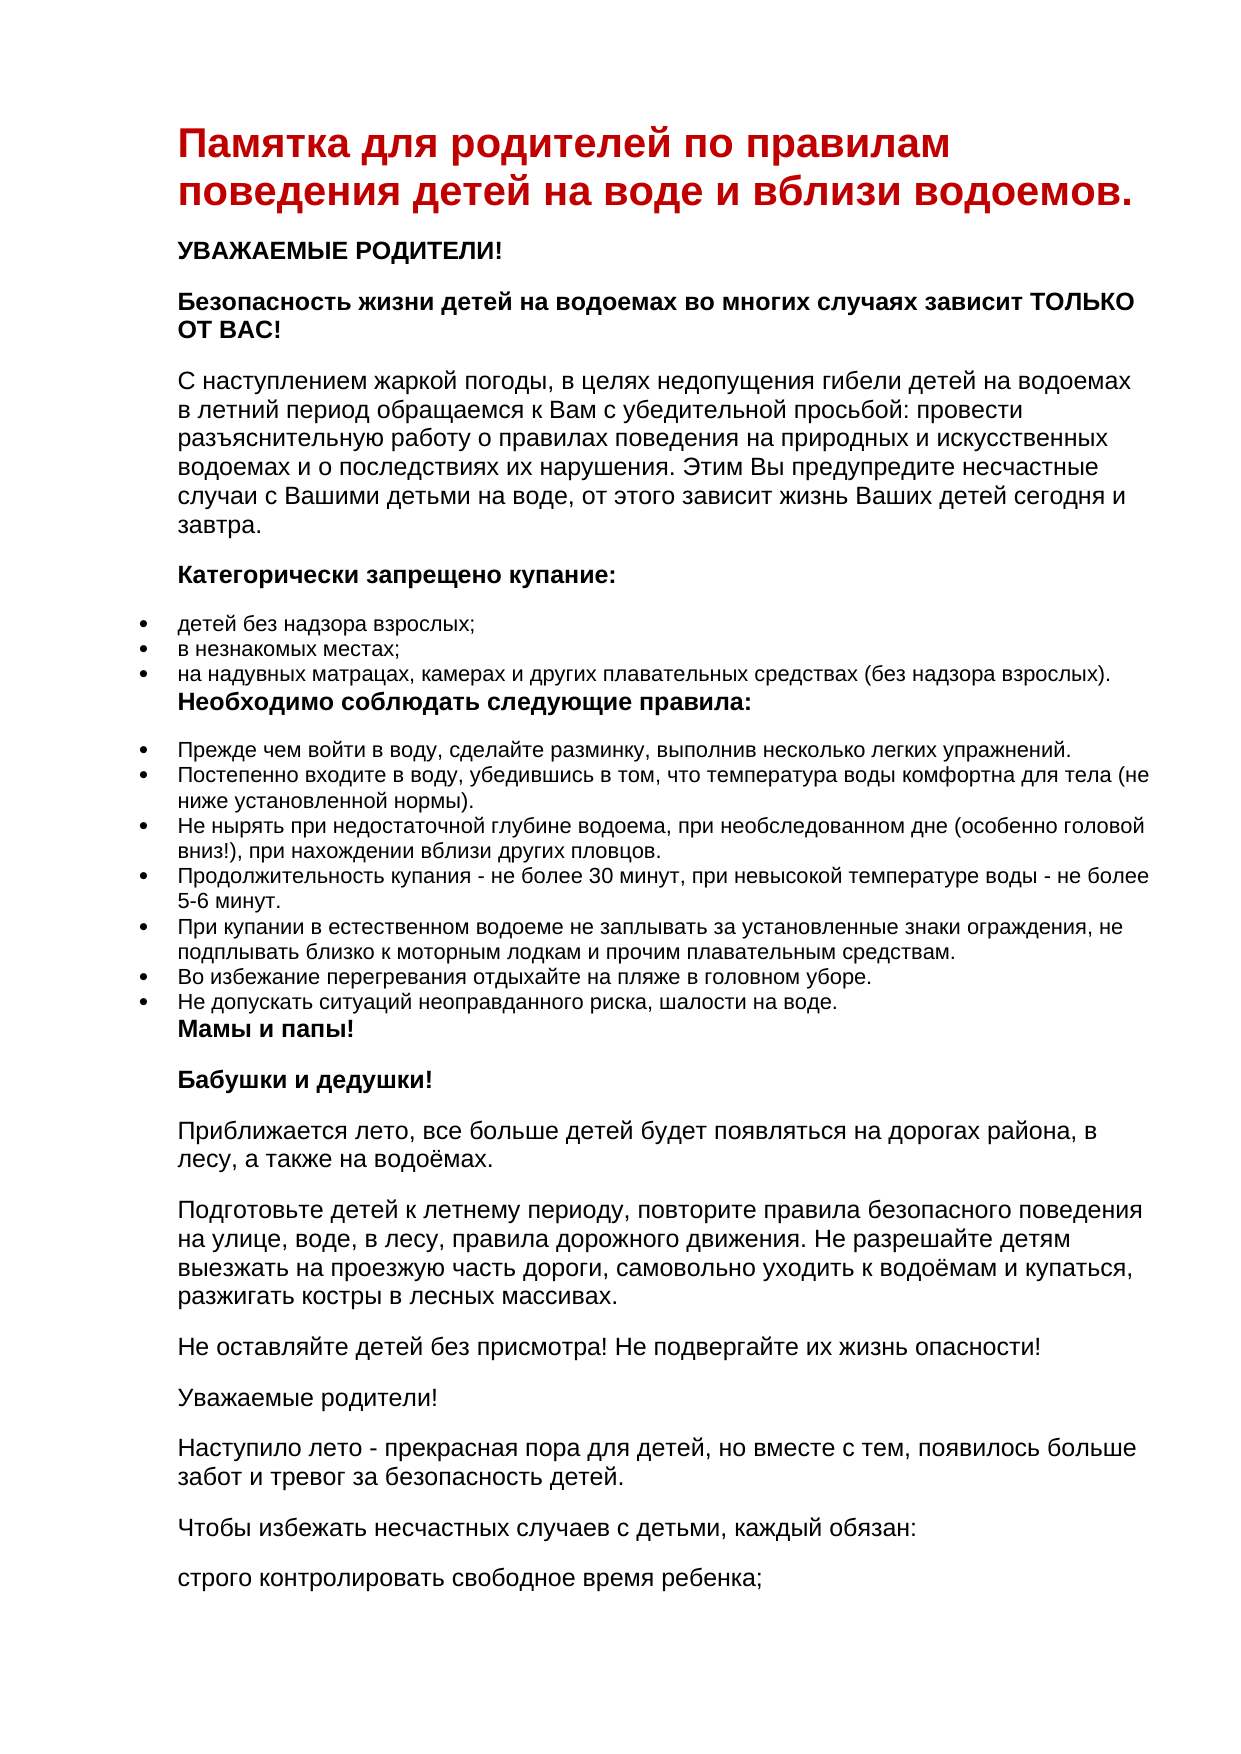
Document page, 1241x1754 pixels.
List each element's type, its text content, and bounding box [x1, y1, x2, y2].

text Не оставляйте детей без присмотра! Не подвергайте их жизнь опасности! [177, 1332, 1152, 1361]
list в незнакомых местах; [140, 636, 1152, 661]
text Уважаемые родители! [177, 1382, 1152, 1411]
text Памятка для родителей по правилам поведения детей на воде и вблизи водоемов. [177, 118, 1152, 214]
text Необходимо соблюдать следующие правила: [177, 686, 1152, 715]
list При купании в естественном водоеме не заплывать за установленные знаки ограждения, не подплывать близко к моторным лодкам и прочим плавательным средствам. [140, 913, 1152, 964]
list Не допускать ситуаций неоправданного риска, шалости на воде. [140, 989, 1152, 1014]
text Наступило лето - прекрасная пора для детей, но вместе с тем, появилось больше забот и тревог за безопасность детей. [177, 1433, 1152, 1491]
text Категорически запрещено купание: [177, 560, 1152, 589]
text Чтобы избежать несчастных случаев с детьми, каждый обязан: [177, 1512, 1152, 1541]
list Постепенно входите в воду, убедившись в том, что температура воды комфортна для тела (не ниже установленной нормы). [140, 762, 1152, 813]
list детей без надзора взрослых; [140, 611, 1152, 636]
text Мамы и папы! [177, 1014, 1152, 1043]
text Бабушки и дедушки! [177, 1065, 1152, 1094]
list Не нырять при недостаточной глубине водоема, при необследованном дне (особенно головой вниз!), при нахождении вблизи других пловцов. [140, 813, 1152, 863]
list Прежде чем войти в воду, сделайте разминку, выполнив несколько легких упражнений. [140, 737, 1152, 762]
text Подготовьте детей к летнему периоду, повторите правила безопасного поведения на улице, воде, в лесу, правила дорожного движения. Не разрешайте детям выезжать на проезжую часть дороги, самовольно уходить к водоёмам и купаться, разжигать костры в лесных массивах. [177, 1195, 1152, 1310]
list на надувных матрацах, камерах и других плавательных средствах (без надзора взрослых). [140, 661, 1152, 686]
text С наступлением жаркой погоды, в целях недопущения гибели детей на водоемах в летний период обращаемся к Вам с убедительной просьбой: провести разъяснительную работу о правилах поведения на природных и искусственных водоемах и о последствиях их нарушения. Этим Вы предупредите несчастные случаи с Вашими детьми на воде, от этого зависит жизнь Ваших детей сегодня и завтра. [177, 366, 1152, 538]
text строго контролировать свободное время ребенка; [177, 1563, 1152, 1592]
text Приближается лето, все больше детей будет появляться на дорогах района, в лесу, а также на водоёмах. [177, 1116, 1152, 1173]
list Во избежание перегревания отдыхайте на пляже в головном уборе. [140, 964, 1152, 989]
text Безопасность жизни детей на водоемах во многих случаях зависит ТОЛЬКО ОТ ВАС! [177, 286, 1152, 344]
list Продолжительность купания - не более 30 минут, при невысокой температуре воды - не более 5-6 минут. [140, 863, 1152, 913]
text УВАЖАЕМЫЕ РОДИТЕЛИ! [177, 236, 1152, 264]
